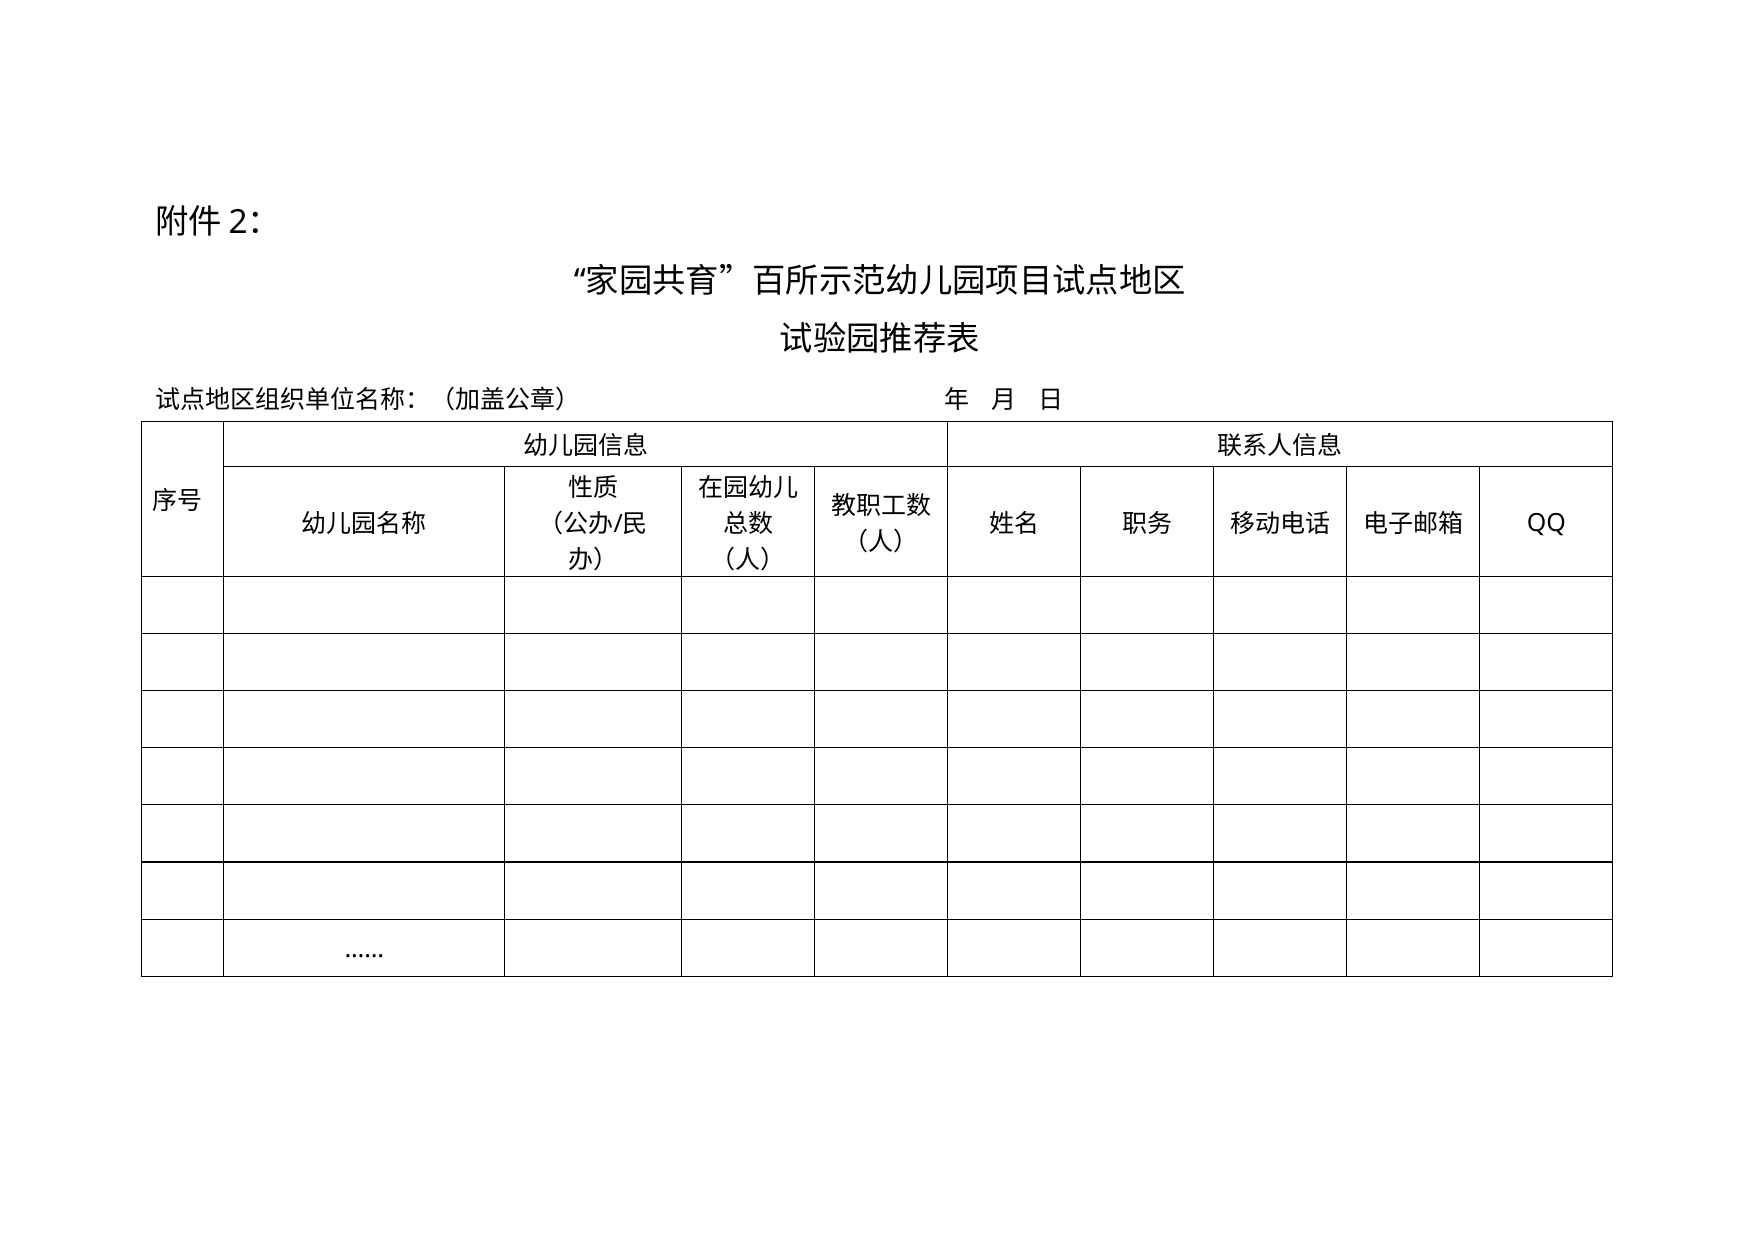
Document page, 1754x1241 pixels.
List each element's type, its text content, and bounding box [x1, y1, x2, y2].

table_cell [142, 748, 223, 804]
table_cell 职务 [1081, 467, 1213, 576]
table_cell [1214, 805, 1346, 861]
table_cell [224, 805, 504, 861]
table_cell [682, 920, 814, 976]
table_cell [1480, 805, 1612, 861]
table_cell [948, 577, 1080, 633]
table_header 幼儿园信息 [224, 422, 947, 466]
text “家园共育”百所示范幼儿园项目试点地区 [155, 246, 1604, 304]
table_cell [1480, 634, 1612, 690]
table_cell [1347, 805, 1479, 861]
table_cell [142, 634, 223, 690]
table_cell [1347, 863, 1479, 918]
table_cell [1081, 920, 1213, 976]
table_cell [1214, 577, 1346, 633]
table_cell [815, 691, 947, 747]
text 试点地区组织单位名称：（加盖公章） 年 月 日 [155, 362, 1604, 421]
table_cell [1081, 691, 1213, 747]
table_cell [815, 748, 947, 804]
table_cell [224, 863, 504, 918]
table_cell [1347, 691, 1479, 747]
table_cell [1347, 577, 1479, 633]
table_cell …… [224, 920, 504, 976]
table_cell [1347, 920, 1479, 976]
table_header 序号 [142, 422, 223, 576]
table_cell 在园幼儿总数（人） [682, 467, 814, 576]
table_cell [224, 748, 504, 804]
table_cell [682, 634, 814, 690]
table_cell [815, 577, 947, 633]
text 附件2： [155, 187, 1604, 246]
table_cell [224, 634, 504, 690]
table_cell QQ [1480, 467, 1612, 576]
table_cell 教职工数 （人） [815, 467, 947, 576]
table_cell [682, 577, 814, 633]
table_cell [1480, 748, 1612, 804]
table_cell [505, 863, 681, 918]
table_cell [948, 634, 1080, 690]
table_cell 幼儿园名称 [224, 467, 504, 576]
table_cell 性质 （公办/民办） [505, 467, 681, 576]
table_cell [815, 863, 947, 918]
table_cell [1214, 748, 1346, 804]
table_cell [224, 577, 504, 633]
table_cell [948, 691, 1080, 747]
table_cell [1081, 863, 1213, 918]
table_cell [505, 691, 681, 747]
table_cell [1214, 691, 1346, 747]
table_cell [505, 920, 681, 976]
text 试验园推荐表 [155, 304, 1604, 362]
table_cell [815, 805, 947, 861]
table_cell [1081, 748, 1213, 804]
table_cell [1081, 805, 1213, 861]
table_cell [948, 748, 1080, 804]
table_cell [505, 577, 681, 633]
table_cell [682, 863, 814, 918]
table_cell [948, 920, 1080, 976]
table_cell [682, 805, 814, 861]
table_cell [1480, 920, 1612, 976]
table_cell 移动电话 [1214, 467, 1346, 576]
table_cell [1214, 920, 1346, 976]
table_cell [142, 805, 223, 861]
table_cell 姓名 [948, 467, 1080, 576]
table_cell [1214, 863, 1346, 918]
table_cell [1480, 863, 1612, 918]
table_cell [948, 805, 1080, 861]
table_cell [1081, 577, 1213, 633]
table_cell [505, 634, 681, 690]
table_cell [682, 691, 814, 747]
table_header 联系人信息 [948, 422, 1612, 466]
table_cell [1480, 691, 1612, 747]
table_cell [142, 577, 223, 633]
table_cell [1347, 634, 1479, 690]
table_cell [1081, 634, 1213, 690]
table_cell [815, 634, 947, 690]
table_cell [682, 748, 814, 804]
table_cell 电子邮箱 [1347, 467, 1479, 576]
table_cell [142, 691, 223, 747]
table_cell [1214, 634, 1346, 690]
table_cell [505, 748, 681, 804]
table_cell [1347, 748, 1479, 804]
table_cell [948, 863, 1080, 918]
table_cell [505, 805, 681, 861]
table_cell [142, 920, 223, 976]
table_cell [142, 863, 223, 918]
table_cell [815, 920, 947, 976]
table_cell [224, 691, 504, 747]
table_cell [1480, 577, 1612, 633]
